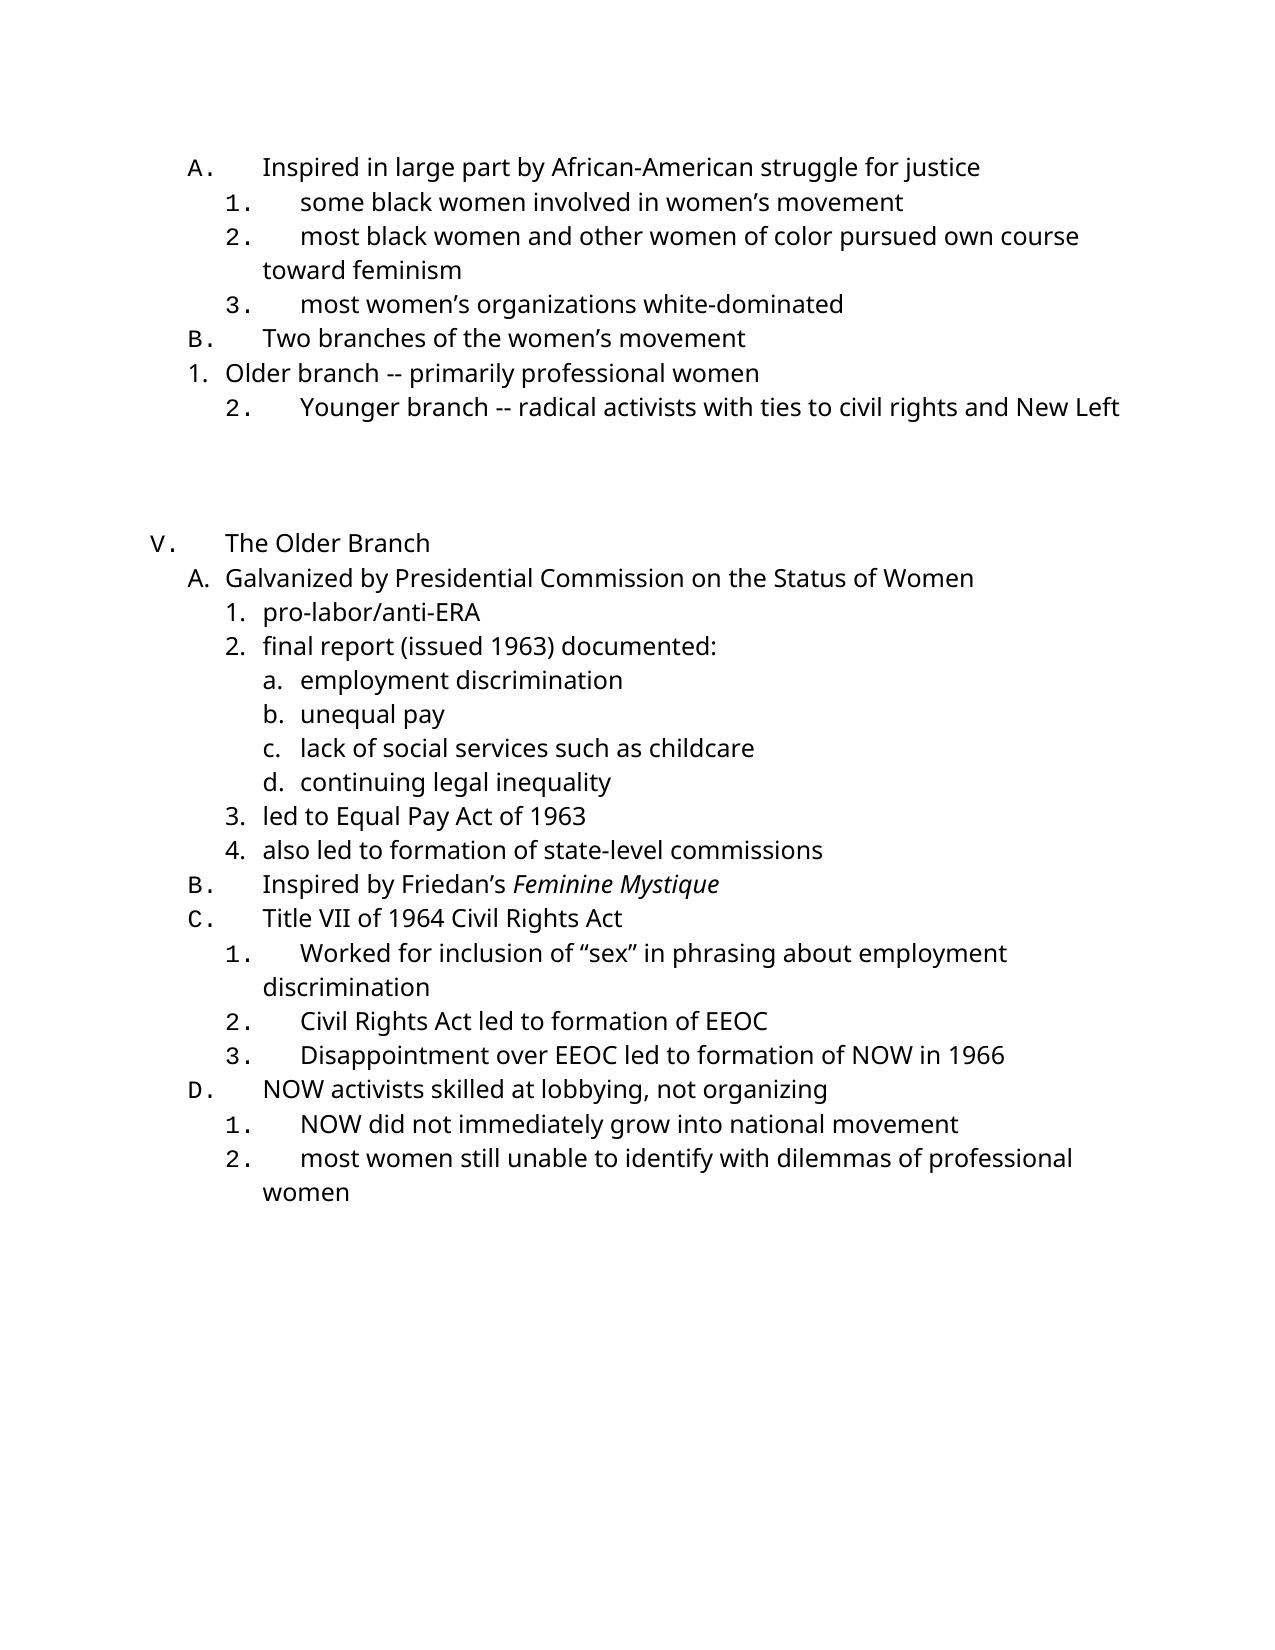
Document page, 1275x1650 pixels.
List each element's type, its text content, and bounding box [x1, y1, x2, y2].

list also led to formation of state-level commissions [225, 833, 1125, 867]
list Galvanized by Presidential Commission on the Status of Women [187, 560, 1125, 594]
list most women still unable to identify with dilemmas of professional women [225, 1141, 1125, 1209]
list most black women and other women of color pursued own course toward feminism [225, 218, 1125, 287]
list some black women involved in women’s movement [225, 184, 1125, 218]
list pro-labor/anti-ERA [225, 594, 1125, 628]
list Disappointment over EEOC led to formation of NOW in 1966 [225, 1038, 1125, 1072]
list employment discrimination [262, 662, 1125, 696]
list Younger branch -- radical activists with ties to civil rights and New Left [225, 389, 1125, 424]
list final report (issued 1963) documented: [225, 628, 1125, 662]
list NOW activists skilled at lobbying, not organizing [187, 1072, 1125, 1106]
list Title VII of 1964 Civil Rights Act [187, 901, 1125, 935]
list The Older Branch [150, 526, 1125, 560]
list Inspired by Friedan’s Feminine Mystique [187, 867, 1125, 901]
list NOW did not immediately grow into national movement [225, 1106, 1125, 1141]
list 1. Older branch -- primarily professional women [187, 355, 1125, 389]
list most women’s organizations white-dominated [225, 287, 1125, 321]
list Civil Rights Act led to formation of EEOC [225, 1004, 1125, 1038]
list Worked for inclusion of “sex” in phrasing about employment discrimination [225, 935, 1125, 1004]
list led to Equal Pay Act of 1963 [225, 799, 1125, 833]
list Two branches of the women’s movement [187, 321, 1125, 355]
list Inspired in large part by African-American struggle for justice [187, 150, 1125, 184]
list lack of social services such as childcare [262, 731, 1125, 764]
list continuing legal inequality [262, 764, 1125, 799]
list unequal pay [262, 696, 1125, 731]
